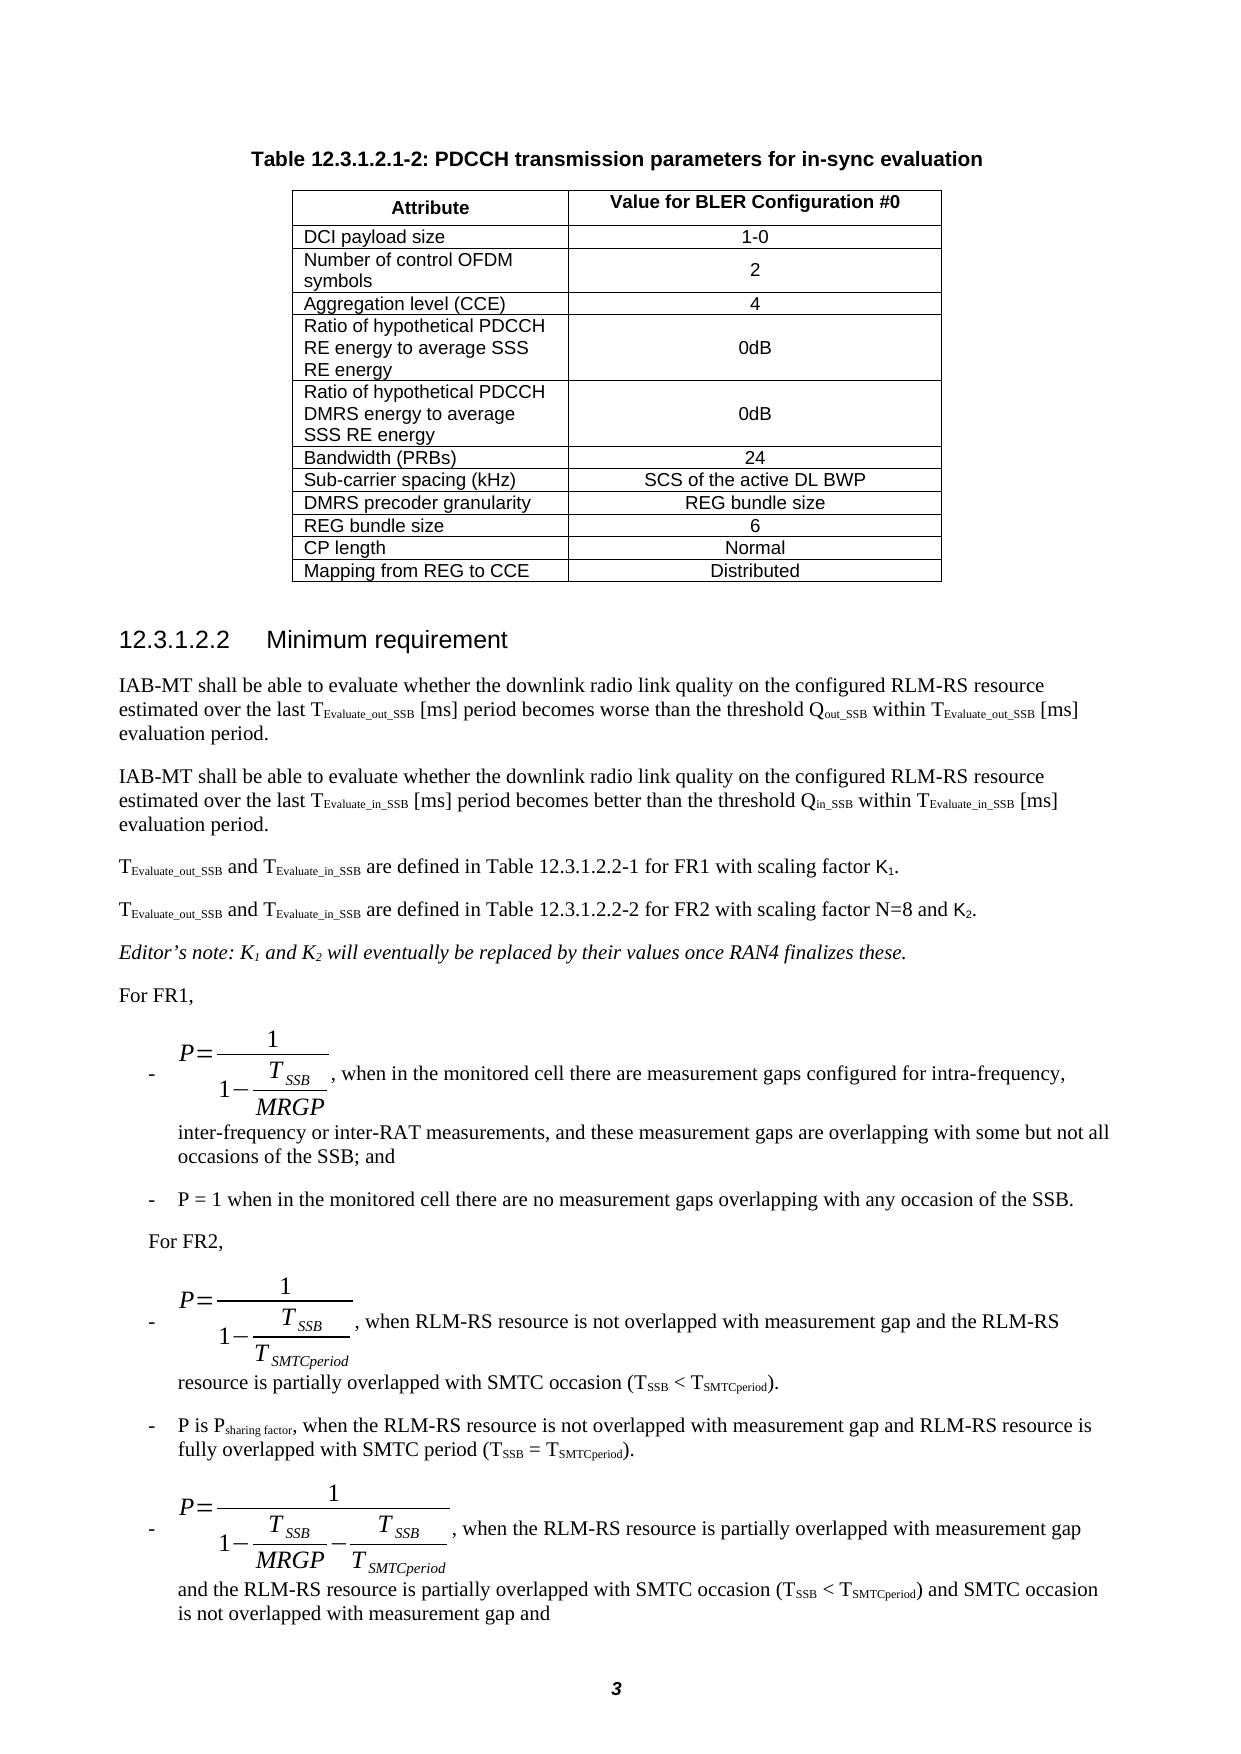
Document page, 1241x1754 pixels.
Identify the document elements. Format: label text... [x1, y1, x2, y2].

text - , when the RLM-RS resource is partially overlapped with measurement gap and the RLM-RS resource is partially overlapped with SMTC occasion (TSSB < TSMTCperiod) and SMTC occasion is not overlapped with measurement gap and [148, 1479, 1116, 1625]
table_cell Number of control OFDM symbols [293, 249, 568, 292]
table_cell Normal [569, 537, 941, 559]
text - P = 1 when in the monitored cell there are no measurement gaps overlapping with any occasion of the SSB. [148, 1187, 1116, 1211]
text For FR1, [118, 983, 1116, 1007]
text TEvaluate_out_SSB and TEvaluate_in_SSB are defined in Table 12.3.1.2.2-1 for FR1 with scaling factor K1. [118, 854, 1116, 878]
table_cell DCI payload size [293, 226, 568, 247]
table_cell Ratio of hypothetical PDCCH DMRS energy to average SSS RE energy [293, 381, 568, 446]
table_cell DMRS precoder granularity [293, 492, 568, 513]
table_cell CP length [293, 537, 568, 559]
text - , when RLM-RS resource is not overlapped with measurement gap and the RLM-RS resource is partially overlapped with SMTC occasion (TSSB < TSMTCperiod). [148, 1272, 1116, 1394]
table_cell SCS of the active DL BWP [569, 469, 941, 491]
table_cell REG bundle size [569, 492, 941, 513]
table_cell 0dB [569, 315, 941, 380]
table_cell Aggregation level (CCE) [293, 293, 568, 314]
table_cell 1-0 [569, 226, 941, 247]
text Editor’s note: K1 and K2 will eventually be replaced by their values once RAN4 finalizes these. [118, 940, 1116, 964]
text - P is Psharing factor, when the RLM-RS resource is not overlapped with measurement gap and RLM-RS resource is fully overlapped with SMTC period (TSSB = TSMTCperiod). [148, 1413, 1116, 1461]
table_cell Distributed [569, 560, 941, 581]
table_header Attribute [293, 191, 568, 225]
table_cell 6 [569, 515, 941, 536]
text Table 12.3.1.2.1-2: PDCCH transmission parameters for in-sync evaluation [118, 147, 1116, 171]
table_cell REG bundle size [293, 515, 568, 536]
text - , when in the monitored cell there are measurement gaps configured for intra-frequency, inter-frequency or inter-RAT measurements, and these measurement gaps are overlapping with some but not all occasions of the SSB; and [148, 1026, 1116, 1168]
table_header Value for BLER Configuration #0 [569, 191, 941, 225]
table_cell 24 [569, 447, 941, 468]
table_cell 4 [569, 293, 941, 314]
table_cell Mapping from REG to CCE [293, 560, 568, 581]
text 12.3.1.2.2 Minimum requirement [118, 625, 1116, 654]
table_cell 0dB [569, 381, 941, 446]
text For FR2, [148, 1229, 1116, 1253]
text TEvaluate_out_SSB and TEvaluate_in_SSB are defined in Table 12.3.1.2.2-2 for FR2 with scaling factor N=8 and K2. [118, 897, 1116, 921]
table_cell Sub-carrier spacing (kHz) [293, 469, 568, 491]
table_cell Ratio of hypothetical PDCCH RE energy to average SSS RE energy [293, 315, 568, 380]
text IAB-MT shall be able to evaluate whether the downlink radio link quality on the configured RLM-RS resource estimated over the last TEvaluate_in_SSB [ms] period becomes better than the threshold Qin_SSB within TEvaluate_in_SSB [ms] evaluation period. [118, 763, 1116, 836]
table_cell Bandwidth (PRBs) [293, 447, 568, 468]
text IAB-MT shall be able to evaluate whether the downlink radio link quality on the configured RLM-RS resource estimated over the last TEvaluate_out_SSB [ms] period becomes worse than the threshold Qout_SSB within TEvaluate_out_SSB [ms] evaluation period. [118, 673, 1116, 745]
table_cell 2 [569, 249, 941, 292]
